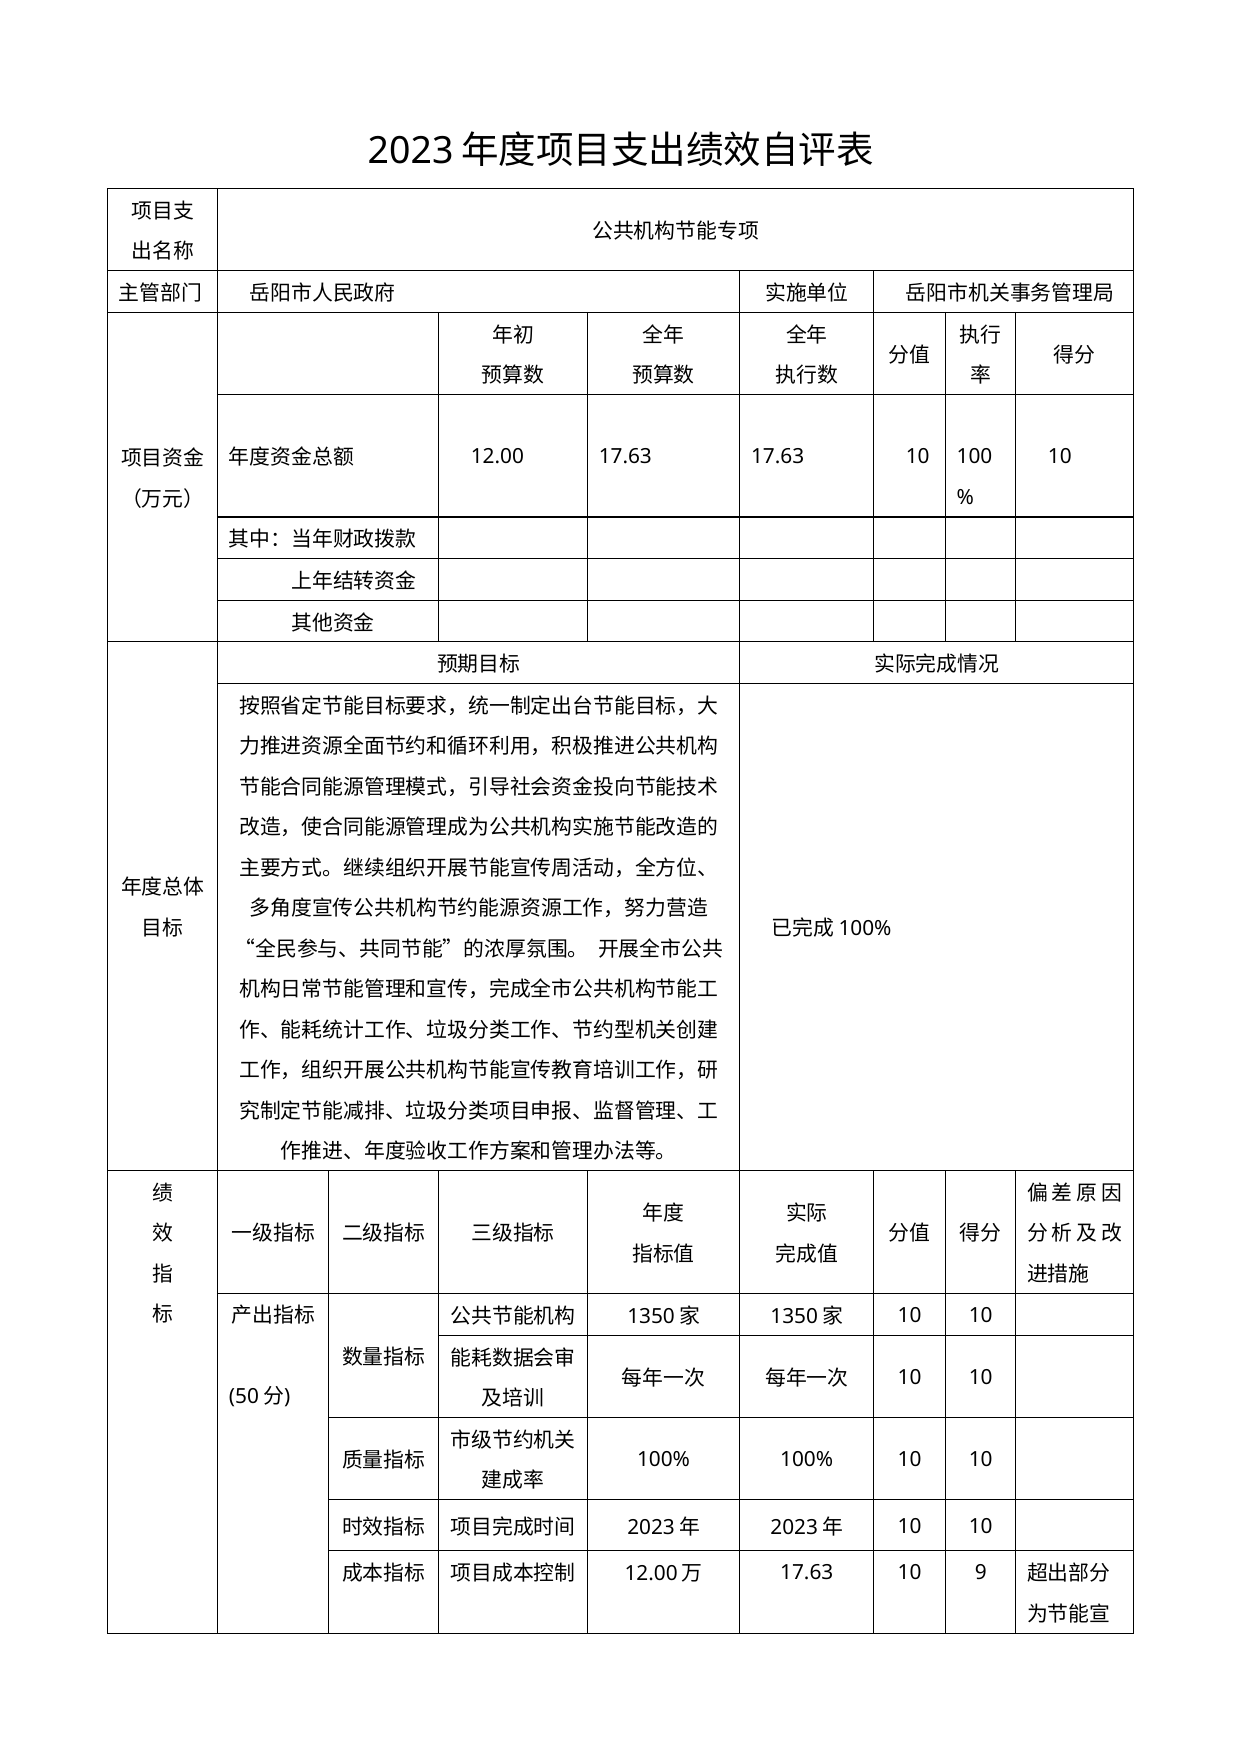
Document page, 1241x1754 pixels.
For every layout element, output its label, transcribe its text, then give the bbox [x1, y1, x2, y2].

table_cell 实施单位 [740, 271, 873, 312]
table_cell 17.63 [588, 395, 739, 516]
table_cell [439, 559, 587, 599]
table_cell 1350家 [740, 1294, 873, 1335]
table_cell 分值 [874, 313, 945, 394]
table_cell 上年结转资金 [218, 559, 438, 599]
table_cell 每年一次 [740, 1336, 873, 1417]
table_cell 市级节约机关建成率 [439, 1418, 587, 1499]
table_cell 1350家 [588, 1294, 739, 1335]
table_cell 17.63 [740, 395, 873, 516]
table_cell 100% [946, 395, 1015, 516]
table_cell [1016, 1418, 1133, 1499]
table_cell 年度 指标值 [588, 1171, 739, 1293]
table_cell 预期目标 [218, 642, 739, 683]
table_cell 10 [1016, 395, 1133, 516]
table_cell 2023年 [588, 1500, 739, 1550]
table_cell [740, 601, 873, 641]
table_cell 2023年 [740, 1500, 873, 1550]
table_cell 年度总体目标 [108, 642, 217, 1170]
table_cell [946, 518, 1015, 558]
table_cell [874, 601, 945, 641]
table_cell 三级指标 [439, 1171, 587, 1293]
table_cell 10 [946, 1336, 1015, 1417]
table_cell [946, 601, 1015, 641]
table_cell 年初 预算数 [439, 313, 587, 394]
table_cell 项目成本控制 [439, 1551, 587, 1632]
table_cell 得分 [946, 1171, 1015, 1293]
table_cell 其他资金 [218, 601, 438, 641]
table_cell [439, 518, 587, 558]
table_cell 10 [874, 1294, 945, 1335]
table_cell [1016, 518, 1133, 558]
table_header 公共机构节能专项 [218, 189, 1133, 270]
table_cell [588, 559, 739, 599]
table_cell 偏差原因分析及改进措施 [1016, 1171, 1133, 1293]
table_cell 10 [874, 1551, 945, 1632]
table_cell [874, 518, 945, 558]
table_cell [1016, 1294, 1133, 1335]
table_cell 10 [946, 1500, 1015, 1550]
table_cell 项目完成时间 [439, 1500, 587, 1550]
table_cell 12.00万 [588, 1551, 739, 1632]
table_cell 10 [946, 1294, 1015, 1335]
table_cell 10 [874, 395, 945, 516]
table_cell 时效指标 [329, 1500, 438, 1550]
table_cell 17.63 [740, 1551, 873, 1632]
table_cell 岳阳市人民政府 [218, 271, 739, 312]
table_cell [1016, 1500, 1133, 1550]
table_cell [1016, 601, 1133, 641]
table_cell 实际完成情况 [740, 642, 1133, 683]
table_cell 得分 [1016, 313, 1133, 394]
table_cell 一级指标 [218, 1171, 328, 1293]
table_cell [874, 559, 945, 599]
table_cell [588, 518, 739, 558]
table_cell 100% [740, 1418, 873, 1499]
table_cell 10 [946, 1418, 1015, 1499]
table_cell 已完成100% [740, 684, 1133, 1170]
table_cell 实际 完成值 [740, 1171, 873, 1293]
table_cell 项目资金 （万元） [108, 313, 217, 641]
table_cell 质量指标 [329, 1418, 438, 1499]
table_cell 能耗数据会审及培训 [439, 1336, 587, 1417]
table_cell 10 [874, 1336, 945, 1417]
table_cell [1016, 559, 1133, 599]
table_cell 公共节能机构 [439, 1294, 587, 1335]
table_cell 每年一次 [588, 1336, 739, 1417]
table_cell 超出部分为节能宣传和视频宣传 [1016, 1551, 1133, 1632]
table_cell 岳阳市机关事务管理局 [874, 271, 1133, 312]
table_cell [740, 518, 873, 558]
table_cell [218, 313, 438, 394]
table_cell 9 [946, 1551, 1015, 1632]
table_header 项目支 出名称 [108, 189, 217, 270]
table_cell 主管部门 [108, 271, 217, 312]
table_cell 其中：当年财政拨款 [218, 518, 438, 558]
table_cell 10 [874, 1418, 945, 1499]
table_cell 成本指标 [329, 1551, 438, 1632]
table_cell 12.00 [439, 395, 587, 516]
table_cell 绩 效 指 标 [108, 1171, 217, 1632]
table_cell [946, 559, 1015, 599]
table_cell [439, 601, 587, 641]
table_cell [588, 601, 739, 641]
table_cell [740, 559, 873, 599]
table_cell 全年 执行数 [740, 313, 873, 394]
table_cell 数量指标 [329, 1294, 438, 1417]
table_cell 二级指标 [329, 1171, 438, 1293]
table_cell 产出指标 (50分) [218, 1294, 328, 1632]
table_cell 执行率 [946, 313, 1015, 394]
table_cell 100% [588, 1418, 739, 1499]
table_cell [1016, 1336, 1133, 1417]
table_cell 按照省定节能目标要求，统一制定出台节能目标，大力推进资源全面节约和循环利用，积极推进公共机构节能合同能源管理模式，引导社会资金投向节能技术改造，使合同能源管理成为公共机构实施节能改造的主要方式。继续组织开展节能宣传周活动，全方位、多角度宣传公共机构节约能源资源工作，努力营造“全民参与、共同节能”的浓厚氛围。 开展全市公共机构日常节能管理和宣传，完成全市公共机构节能工作、能耗统计工作、垃圾分类工作、节约型机关创建工作，组织开展公共机构节能宣传教育培训工作，研究制定节能减排、垃圾分类项目申报、监督管理、工作推进、年度验收工作方案和管理办法等。 [218, 684, 739, 1170]
table_cell 年度资金总额 [218, 395, 438, 516]
table_cell 10 [874, 1500, 945, 1550]
table_cell 分值 [874, 1171, 945, 1293]
text 2023年度项目支出绩效自评表 [188, 107, 1053, 188]
table_cell 全年 预算数 [588, 313, 739, 394]
